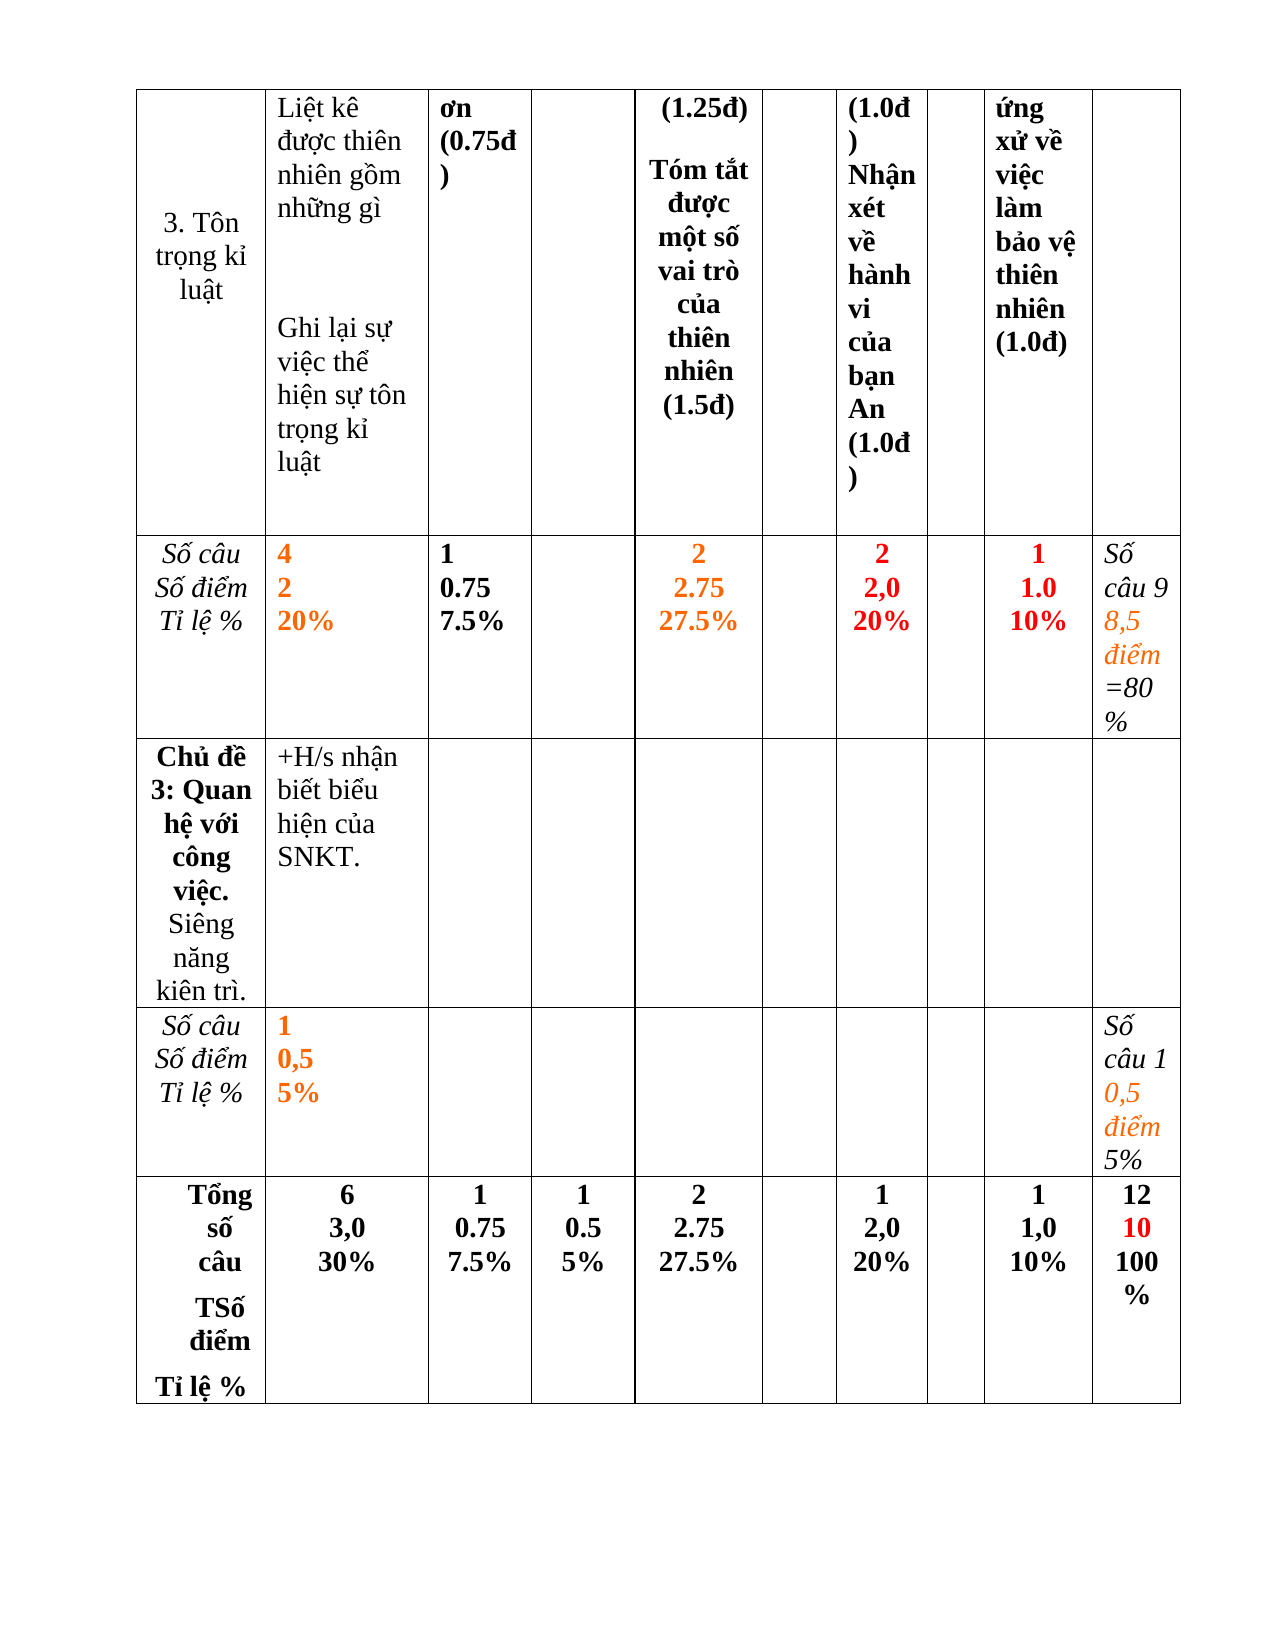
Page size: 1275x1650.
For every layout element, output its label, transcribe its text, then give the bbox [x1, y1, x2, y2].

table_cell Số câu 1 0,5 điểm 5% [1093, 1008, 1180, 1176]
table_cell [636, 1008, 762, 1176]
table_cell [928, 90, 984, 535]
table_cell [837, 1008, 927, 1176]
table_cell 1 2,0 20% [837, 1177, 927, 1403]
table_cell 1 0.75 7.5% [429, 1177, 531, 1403]
table_cell [837, 739, 927, 1007]
table_cell 6 3,0 30% [266, 1177, 428, 1403]
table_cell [837, 90, 927, 535]
table_cell [532, 739, 634, 1007]
table_cell 1 1.0 10% [985, 536, 1092, 738]
table_cell 1 0,5 5% [266, 1008, 428, 1176]
table_cell Chủ đề 3: Quan hệ với công việc. Siêng năng kiên trì. [137, 739, 265, 1007]
table_cell [928, 536, 984, 738]
table_cell [532, 536, 634, 738]
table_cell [137, 90, 265, 535]
table_cell [636, 739, 762, 1007]
table_cell [985, 1008, 1092, 1176]
table_cell 1 0.5 5% [532, 1177, 634, 1403]
table_cell 2 2.75 27.5% [636, 1177, 762, 1403]
table_cell [1093, 90, 1180, 535]
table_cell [636, 90, 762, 535]
table_cell 1 1,0 10% [985, 1177, 1092, 1403]
table_cell [763, 536, 836, 738]
table_cell 1 0.75 7.5% [429, 536, 531, 738]
table_cell [763, 90, 836, 535]
table_cell [532, 1008, 634, 1176]
table_cell [985, 739, 1092, 1007]
table_cell 2 2.75 27.5% [636, 536, 762, 738]
table_cell 4 2 20% [266, 536, 428, 738]
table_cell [266, 90, 428, 535]
table_cell [928, 1177, 984, 1403]
table_cell [429, 1008, 531, 1176]
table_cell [429, 90, 531, 535]
table_cell [429, 739, 531, 1007]
table_cell [928, 739, 984, 1007]
table_cell Số câu Số điểm Tỉ lệ % [137, 1008, 265, 1176]
table_cell Số câu 9 8,5 điểm =80% [1093, 536, 1180, 738]
table_cell 2 2,0 20% [837, 536, 927, 738]
table_cell Tổng số câu TSố điểm Tỉ lệ % [137, 1177, 265, 1403]
table_cell [763, 1008, 836, 1176]
table_cell +H/s nhận biết biểu hiện của SNKT. [266, 739, 428, 1007]
table_cell [928, 1008, 984, 1176]
table_cell [532, 90, 634, 535]
table_cell [763, 1177, 836, 1403]
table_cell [985, 90, 1092, 535]
table_cell Số câu Số điểm Tỉ lệ % [137, 536, 265, 738]
table_cell [763, 739, 836, 1007]
table_cell 12 10 100% [1093, 1177, 1180, 1403]
table_cell [1093, 739, 1180, 1007]
